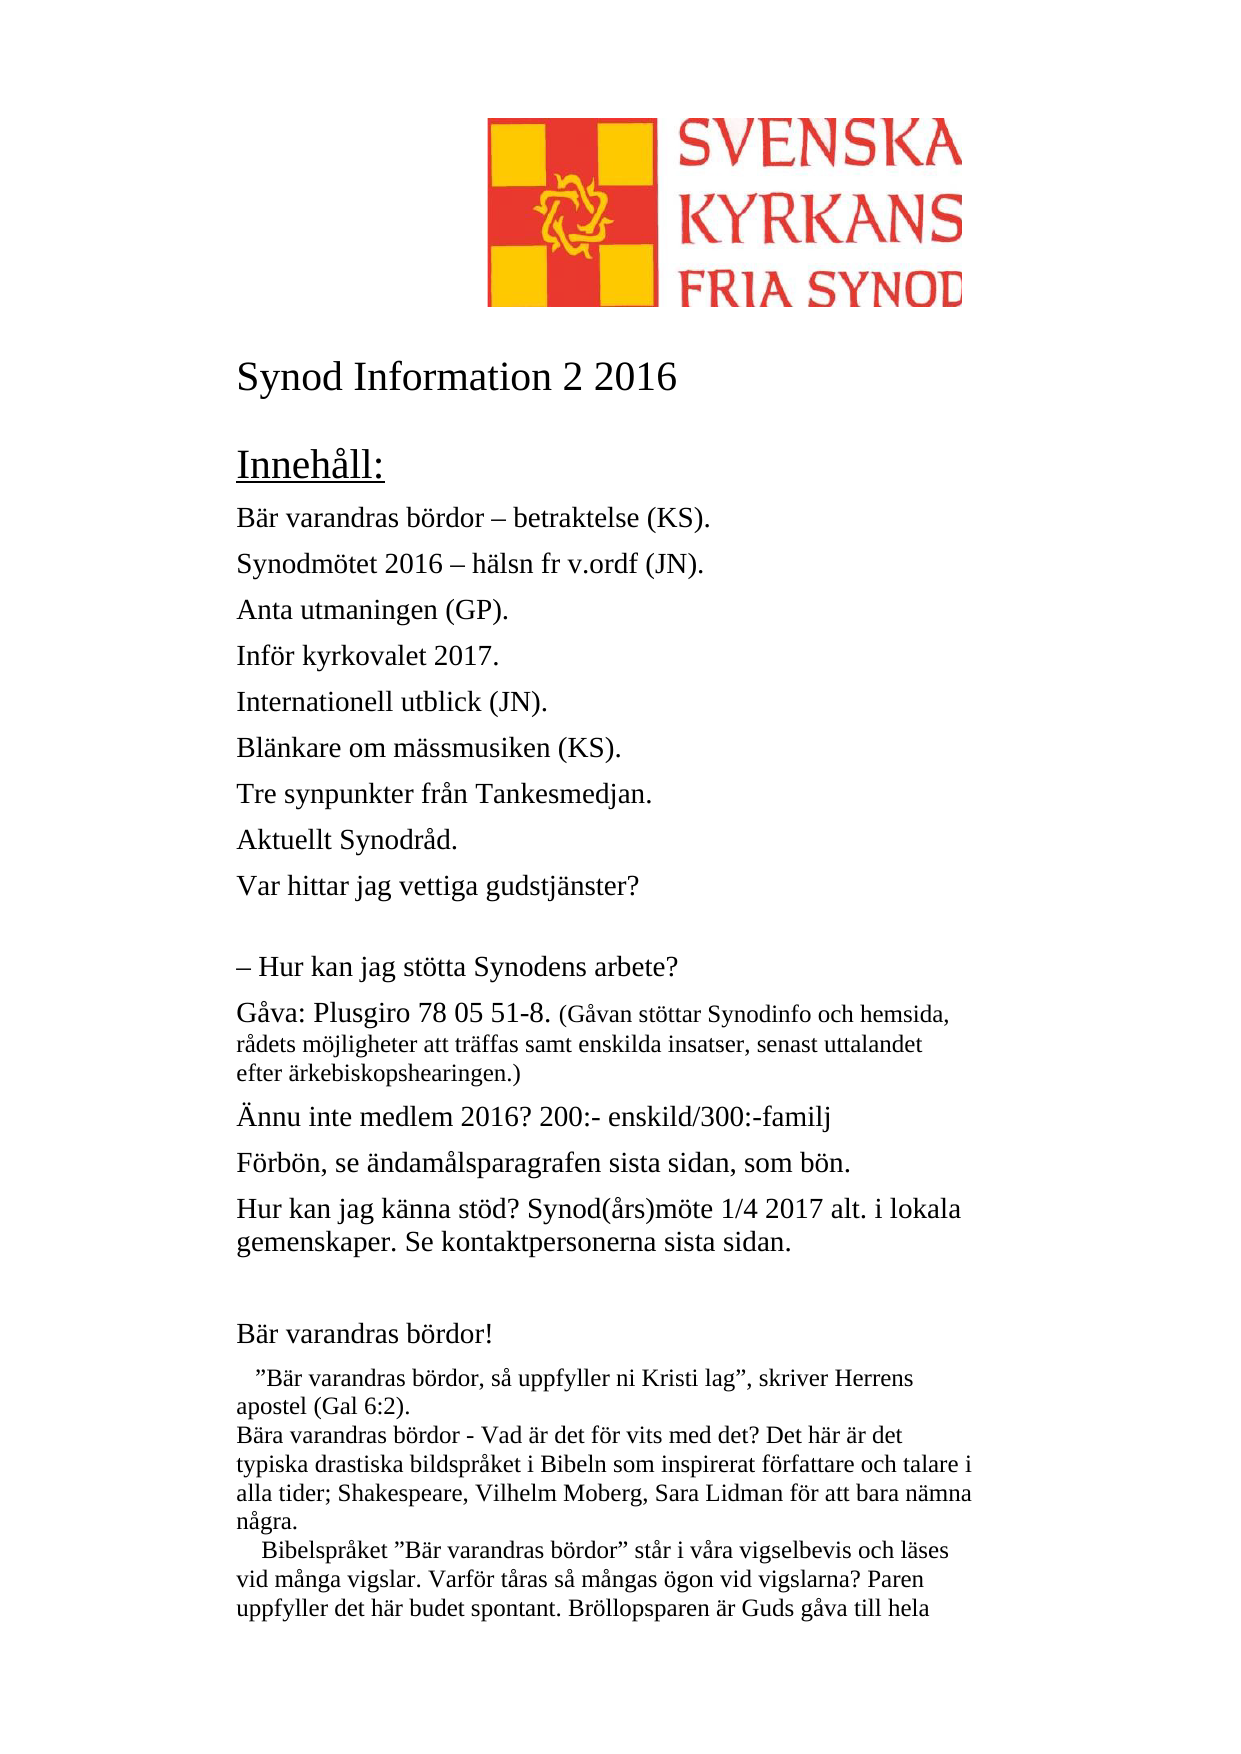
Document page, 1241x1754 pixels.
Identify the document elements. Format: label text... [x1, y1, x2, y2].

text Ännu inte medlem 2016? 200:- enskild/300:-familj [236, 1099, 974, 1132]
text Innehåll: [236, 439, 974, 487]
text Aktuellt Synodråd. [236, 822, 974, 856]
text Bär varandras bördor – betraktelse (KS). [236, 500, 974, 533]
text Anta utmaningen (GP). [236, 592, 974, 626]
text Synodmötet 2016 – hälsn fr v.ordf (JN). [236, 546, 974, 579]
text Bär varandras bördor! [236, 1317, 974, 1350]
text ”Bär varandras bördor, så uppfyller ni Kristi lag”, skriver Herrens apostel (Gal 6:2). [411, 1363, 974, 1420]
text Internationell utblick (JN). [236, 684, 974, 718]
text Blänkare om mässmusiken (KS). [236, 730, 974, 764]
text Förbön, se ändamålsparagrafen sista sidan, som bön. [236, 1145, 974, 1178]
text Tre synpunkter från Tankesmedjan. [236, 776, 974, 810]
text Bära varandras bördor - Vad är det för vits med det? Det här är det typiska drastiska bildspråket i Bibeln som inspirerat författare och talare i alla tider; Shakespeare, Vilhelm Moberg, Sara Lidman för att bara nämna några. [298, 1420, 974, 1535]
text Var hittar jag vettiga gudstjänster? [236, 868, 974, 902]
text Gåva: Plusgiro 78 05 51-8. (Gåvan stöttar Synodinfo och hemsida, rådets möjligheter att träffas samt enskilda insatser, senast uttalandet efter ärkebiskopshearingen.) [236, 995, 974, 1086]
text Hur kan jag känna stöd? Synod(års)möte 1/4 2017 alt. i lokala gemenskaper. Se kontaktpersonerna sista sidan. [236, 1191, 974, 1258]
text Synod Information 2 2016 [236, 352, 974, 400]
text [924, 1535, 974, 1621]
text – Hur kan jag stötta Synodens arbete? [236, 949, 974, 983]
text Inför kyrkovalet 2017. [236, 638, 974, 672]
